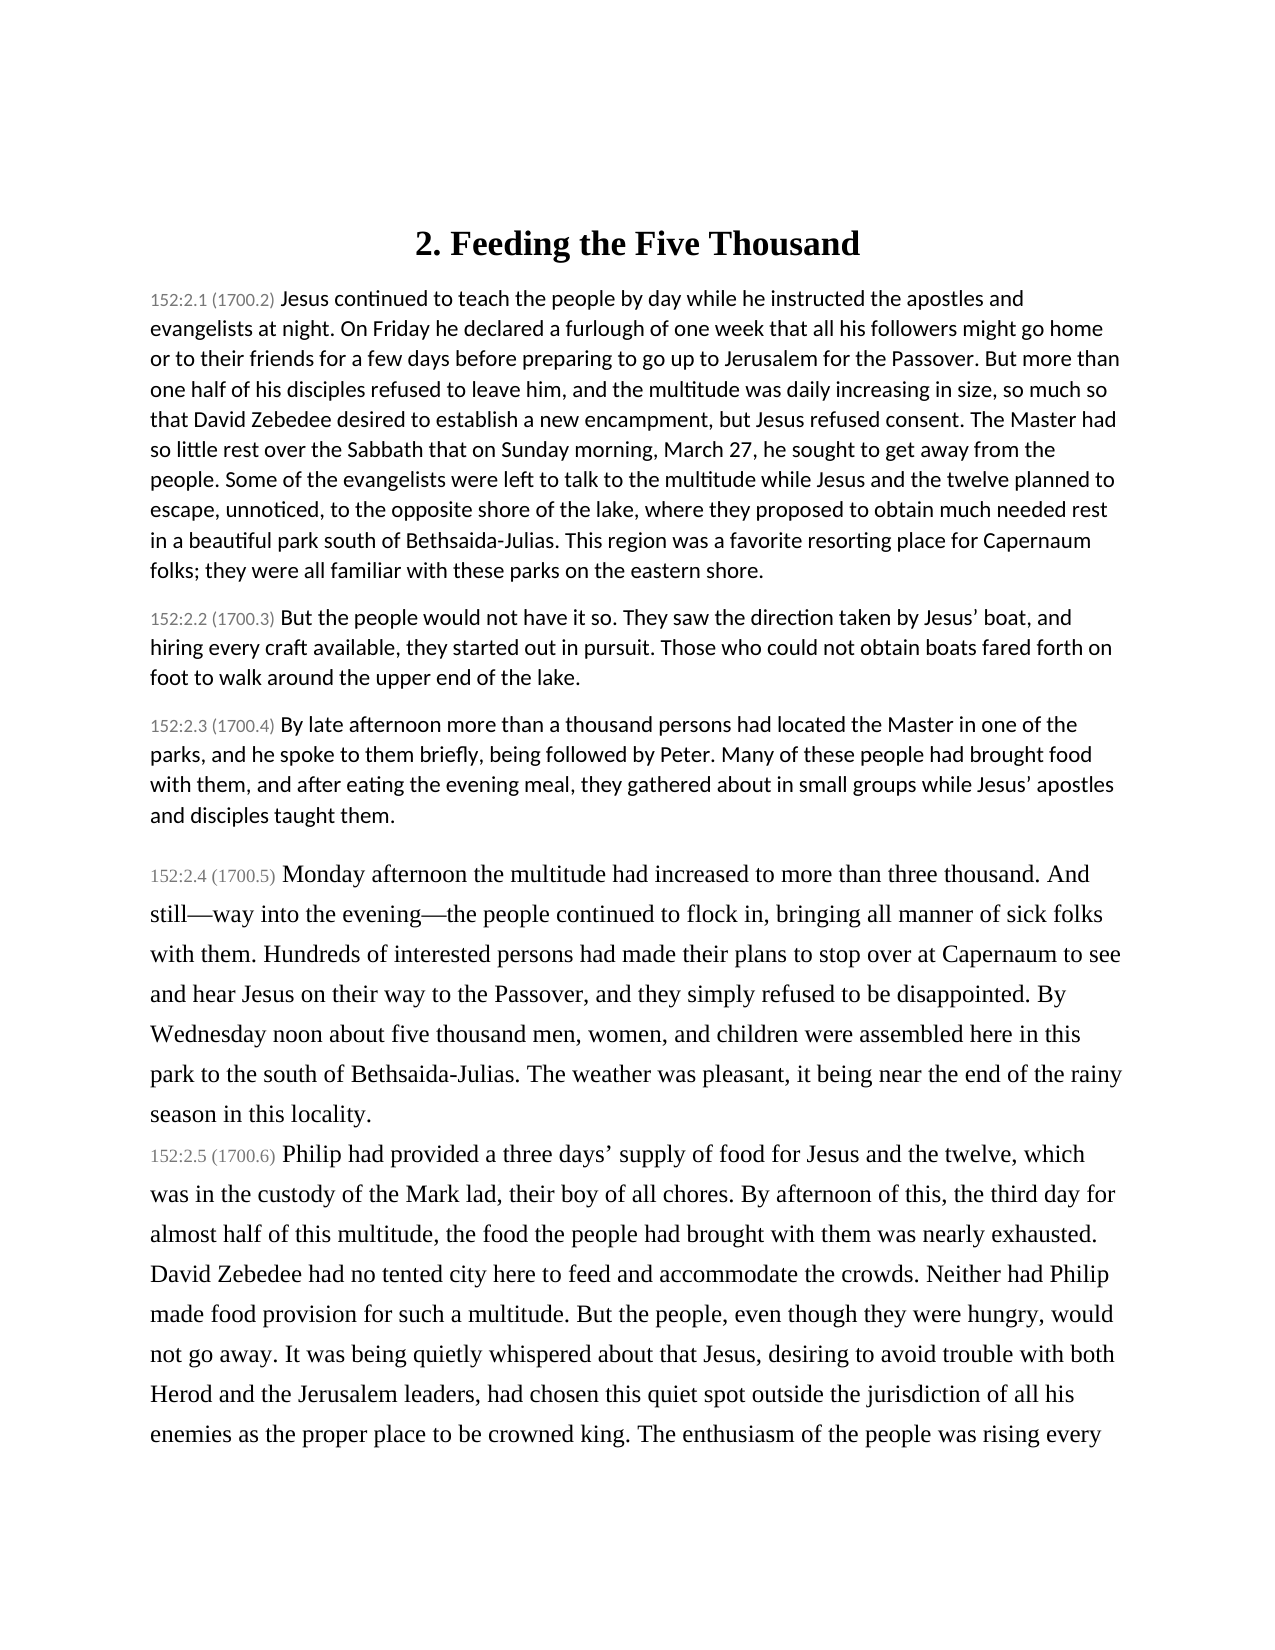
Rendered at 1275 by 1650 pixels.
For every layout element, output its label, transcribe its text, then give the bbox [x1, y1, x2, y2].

text 152:2.3 (1700.4) By late afternoon more than a thousand persons had located the Master in one of the parks, and he spoke to them briefly, being followed by Peter. Many of these people had brought food with them, and after eating the evening meal, they gathered about in small groups while Jesus’ apostles and disciples taught them. [150, 710, 1125, 829]
text 152:2.4 (1700.5) Monday afternoon the multitude had increased to more than three thousand. And still—way into the evening—the people continued to flock in, bringing all manner of sick folks with them. Hundreds of interested persons had made their plans to stop over at Capernaum to see and hear Jesus on their way to the Passover, and they simply refused to be disappointed. By Wednesday noon about five thousand men, women, and children were assembled here in this park to the south of Bethsaida-Julias. The weather was pleasant, it being near the end of the rainy season in this locality. [150, 848, 1125, 1128]
text 152:2.1 (1700.2) Jesus continued to teach the people by day while he instructed the apostles and evangelists at night. On Friday he declared a furlough of one week that all his followers might go home or to their friends for a few days before preparing to go up to Jerusalem for the Passover. But more than one half of his disciples refused to leave him, and the multitude was daily increasing in size, so much so that David Zebedee desired to establish a new encampment, but Jesus refused consent. The Master had so little rest over the Sabbath that on Sunday morning, March 27, he sought to get away from the people. Some of the evangelists were left to talk to the multitude while Jesus and the twelve planned to escape, unnoticed, to the opposite shore of the lake, where they proposed to obtain much needed rest in a beautiful park south of Bethsaida-Julias. This region was a favorite resorting place for Capernaum folks; they were all familiar with these parks on the eastern shore. [150, 284, 1125, 584]
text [150, 1128, 1125, 1498]
text 152:2.2 (1700.3) But the people would not have it so. They saw the direction taken by Jesus’ boat, and hiring every craft available, they started out in pursuit. Those who could not obtain boats fared forth on foot to walk around the upper end of the lake. [150, 603, 1125, 691]
subtitle 2. Feeding the Five Thousand [150, 185, 1125, 263]
